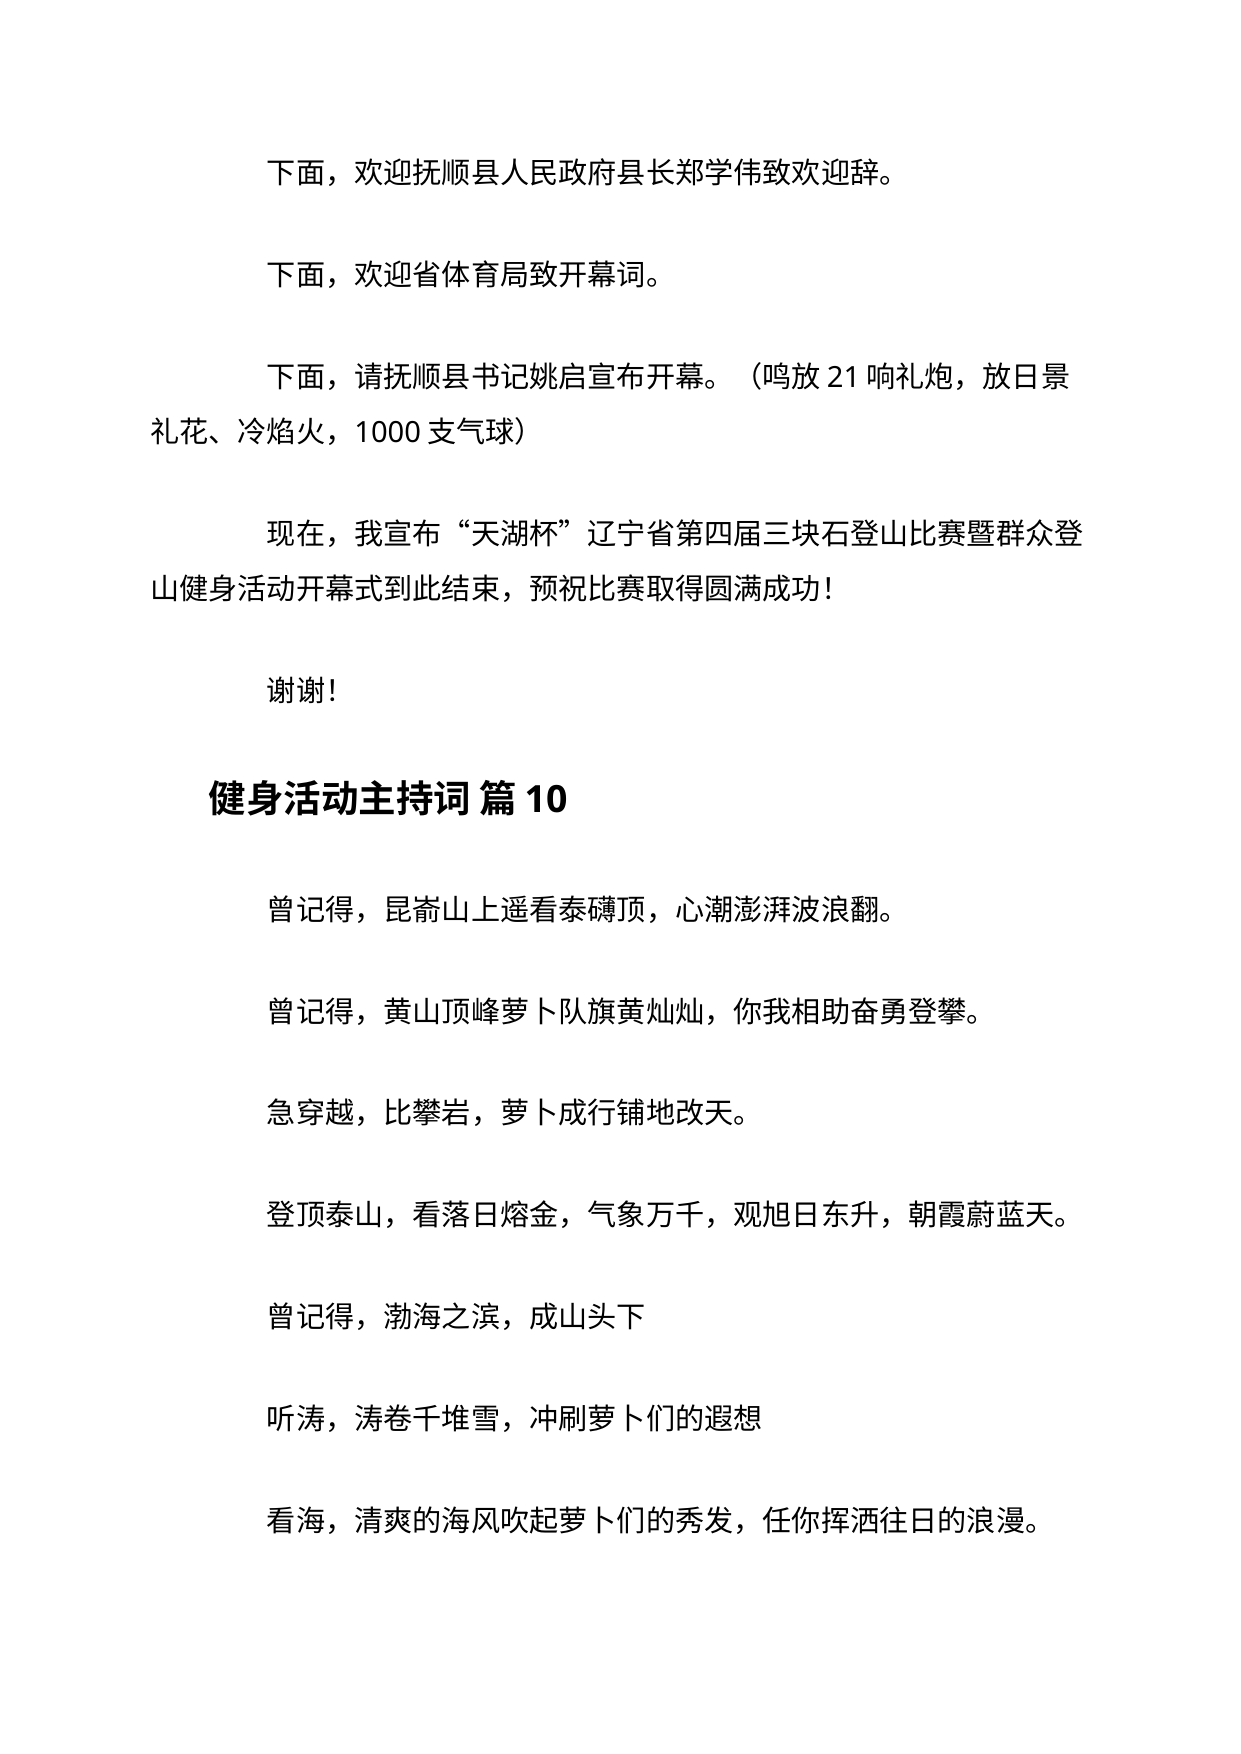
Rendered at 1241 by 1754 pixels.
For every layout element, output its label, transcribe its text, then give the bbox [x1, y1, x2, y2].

text 看海，清爽的海风吹起萝卜们的秀发，任你挥洒往日的浪漫。 [150, 1497, 1090, 1539]
text 登顶泰山，看落日熔金，气象万千，观旭日东升，朝霞蔚蓝天。 [150, 1192, 1090, 1234]
text 下面，请抚顺县书记姚启宣布开幕。（鸣放21响礼炮，放日景礼花、冷焰火，1000支气球） [150, 353, 1090, 451]
text 曾记得，昆嵛山上遥看泰礴顶，心潮澎湃波浪翻。 [150, 887, 1090, 929]
text 听涛，涛卷千堆雪，冲刷萝卜们的遐想 [150, 1395, 1090, 1438]
text 谢谢！ [150, 667, 1090, 709]
text 健身活动主持词 篇10 [150, 769, 1090, 823]
text 曾记得，黄山顶峰萝卜队旗黄灿灿，你我相助奋勇登攀。 [150, 988, 1090, 1031]
text 下面，欢迎省体育局致开幕词。 [150, 252, 1090, 294]
text 现在，我宣布“天湖杯”辽宁省第四届三块石登山比赛暨群众登山健身活动开幕式到此结束，预祝比赛取得圆满成功！ [150, 511, 1090, 608]
text 曾记得，渤海之滨，成山头下 [150, 1294, 1090, 1336]
text 下面，欢迎抚顺县人民政府县长郑学伟致欢迎辞。 [150, 150, 1090, 192]
text 急穿越，比攀岩，萝卜成行铺地改天。 [150, 1090, 1090, 1132]
